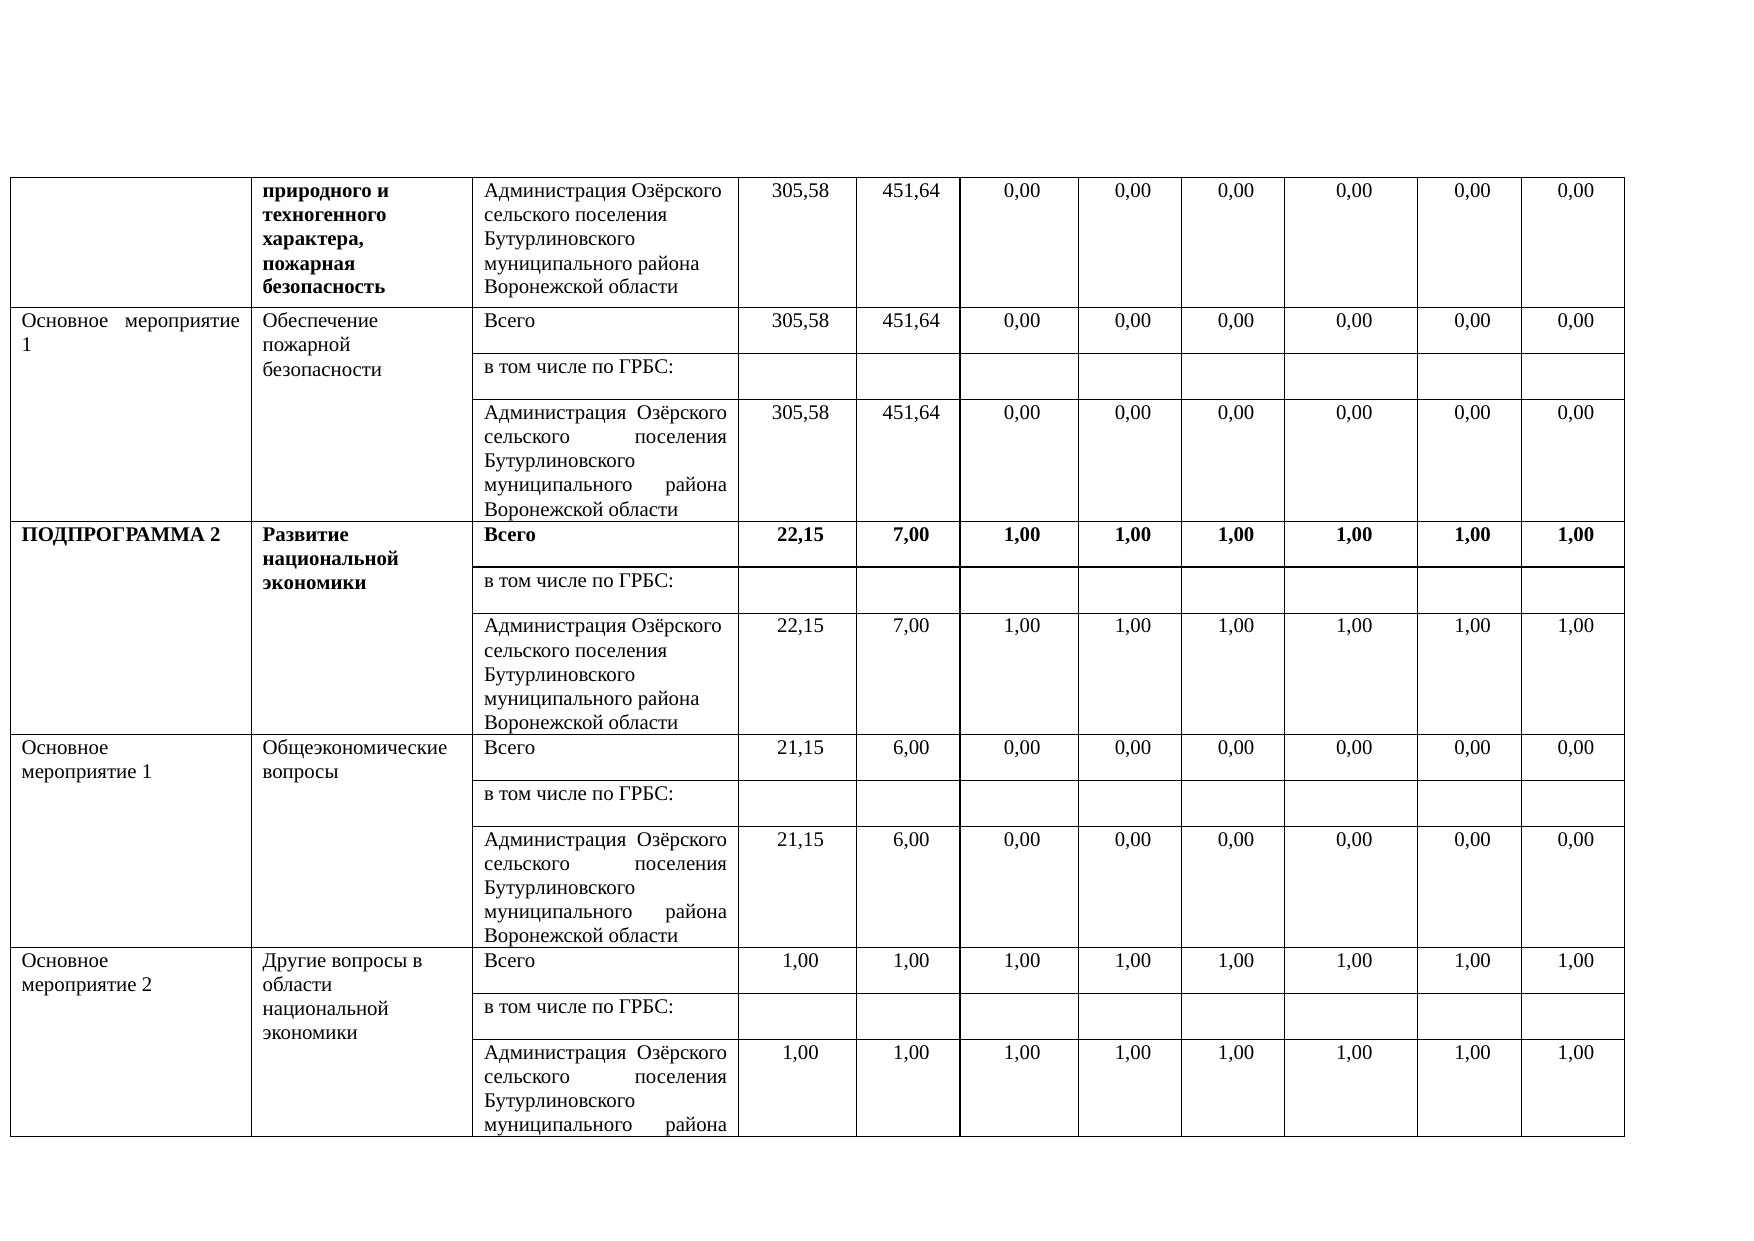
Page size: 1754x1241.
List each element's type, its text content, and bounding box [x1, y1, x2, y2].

table_cell 1,00 [1418, 614, 1521, 734]
table_cell 1,00 [1182, 1040, 1284, 1136]
table_cell в том числе по ГРБС: [473, 781, 738, 826]
table_cell 1,00 [857, 948, 959, 993]
table_cell 7,00 [857, 522, 959, 566]
table_cell 0,00 [1522, 827, 1624, 947]
table_cell 1,00 [857, 1040, 959, 1136]
table_cell [1522, 994, 1624, 1039]
table_cell 451,64 [857, 178, 959, 307]
table_cell ПОДПРОГРАММА 2 [11, 522, 251, 734]
table_cell 0,00 [961, 308, 1078, 353]
table_cell в том числе по ГРБС: [473, 354, 738, 399]
table_cell 1,00 [1522, 614, 1624, 734]
table_cell 305,58 [739, 178, 856, 307]
table_cell 305,58 [739, 400, 856, 521]
table_cell 1,00 [961, 614, 1078, 734]
table_cell 6,00 [857, 735, 959, 780]
table_cell [1285, 994, 1417, 1039]
table_cell Основное мероприятие 2 [11, 948, 251, 1136]
table_cell 1,00 [1079, 614, 1181, 734]
table_cell [1182, 354, 1284, 399]
table_cell [1285, 568, 1417, 612]
table_cell 22,15 [739, 614, 856, 734]
table_cell 0,00 [961, 178, 1078, 307]
table_cell [1418, 568, 1521, 612]
table_cell [739, 354, 856, 399]
table_cell [739, 781, 856, 826]
table_cell [1418, 994, 1521, 1039]
table_cell [739, 994, 856, 1039]
table_cell [739, 568, 856, 612]
table_cell 0,00 [1285, 735, 1417, 780]
table_cell 0,00 [1522, 400, 1624, 521]
table_cell [1522, 354, 1624, 399]
table_cell 6,00 [857, 827, 959, 947]
table_cell Всего [473, 308, 738, 353]
table_cell 0,00 [961, 827, 1078, 947]
table_cell 0,00 [1285, 827, 1417, 947]
table_cell [1285, 354, 1417, 399]
table_cell [1418, 354, 1521, 399]
table_cell 0,00 [1418, 400, 1521, 521]
table_cell Всего [473, 948, 738, 993]
table_cell 1,00 [1182, 522, 1284, 566]
table_cell [857, 994, 959, 1039]
table_cell [1522, 568, 1624, 612]
table_cell [1079, 994, 1181, 1039]
table_cell 0,00 [1079, 827, 1181, 947]
table_cell [1079, 781, 1181, 826]
table_cell 22,15 [739, 522, 856, 566]
table_cell 0,00 [1522, 735, 1624, 780]
table_cell 1,00 [1182, 948, 1284, 993]
table_cell 1,00 [1285, 948, 1417, 993]
table_cell Администрация Озёрского сельского поселения Бутурлиновского муниципального района Воронежской области [473, 614, 738, 734]
table_cell в том числе по ГРБС: [473, 568, 738, 612]
table_cell [1079, 568, 1181, 612]
table_cell 0,00 [1285, 178, 1417, 307]
table_cell 7,00 [857, 614, 959, 734]
table_cell [857, 781, 959, 826]
table_cell 0,00 [1182, 827, 1284, 947]
table_cell Всего [473, 735, 738, 780]
table_cell 1,00 [1285, 614, 1417, 734]
table_cell [1522, 781, 1624, 826]
table_cell [1182, 994, 1284, 1039]
table_cell 21,15 [739, 735, 856, 780]
table_cell 0,00 [961, 735, 1078, 780]
table_cell Общеэкономические вопросы [252, 735, 472, 947]
table_cell [1285, 781, 1417, 826]
table_cell 1,00 [1079, 1040, 1181, 1136]
table_cell 0,00 [1418, 308, 1521, 353]
table_cell 1,00 [1418, 522, 1521, 566]
table_cell 0,00 [1418, 178, 1521, 307]
table_cell 0,00 [1522, 178, 1624, 307]
table_cell 0,00 [1079, 735, 1181, 780]
table_cell 1,00 [739, 948, 856, 993]
table_cell 0,00 [961, 400, 1078, 521]
table_cell Администрация Озёрского сельского поселения Бутурлиновского муниципального района Воронежской области [473, 827, 738, 947]
table_cell 1,00 [1285, 1040, 1417, 1136]
table_cell Основное мероприятие 1 [11, 735, 251, 947]
table_cell [1182, 781, 1284, 826]
table_cell 451,64 [857, 308, 959, 353]
table_cell 0,00 [1522, 308, 1624, 353]
table_cell Основное мероприятие 1 [11, 308, 251, 521]
table_cell Обеспечение пожарной безопасности [252, 308, 472, 521]
table_cell 1,00 [1418, 1040, 1521, 1136]
table_cell 451,64 [857, 400, 959, 521]
table_cell [857, 568, 959, 612]
table_cell 0,00 [1079, 178, 1181, 307]
table_cell [857, 354, 959, 399]
table_cell 1,00 [739, 1040, 856, 1136]
table_cell 1,00 [961, 522, 1078, 566]
table_cell 1,00 [1522, 1040, 1624, 1136]
table_cell в том числе по ГРБС: [473, 994, 738, 1039]
table_cell [1079, 354, 1181, 399]
table_cell 1,00 [1285, 522, 1417, 566]
table_cell 0,00 [1182, 308, 1284, 353]
table_cell 1,00 [1522, 948, 1624, 993]
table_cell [473, 1040, 738, 1136]
table_cell 1,00 [961, 948, 1078, 993]
table_cell 1,00 [1182, 614, 1284, 734]
table_cell [961, 568, 1078, 612]
table_cell Администрация Озёрского сельского поселения Бутурлиновского муниципального района Воронежской области [473, 178, 738, 307]
table_cell 305,58 [739, 308, 856, 353]
table_cell [961, 354, 1078, 399]
table_cell 1,00 [1522, 522, 1624, 566]
table_cell [1418, 781, 1521, 826]
table_cell 1,00 [1418, 948, 1521, 993]
table_cell 0,00 [1079, 308, 1181, 353]
table_cell 1,00 [1079, 948, 1181, 993]
table_cell [961, 994, 1078, 1039]
table_cell 0,00 [1418, 827, 1521, 947]
table_cell 0,00 [1182, 178, 1284, 307]
table_cell 21,15 [739, 827, 856, 947]
table_cell 0,00 [1285, 308, 1417, 353]
table_cell 0,00 [1182, 735, 1284, 780]
table_cell 1,00 [1079, 522, 1181, 566]
table_cell Администрация Озёрского сельского поселения Бутурлиновского муниципального района Воронежской области [473, 400, 738, 521]
table_cell Всего [473, 522, 738, 566]
table_cell 0,00 [1418, 735, 1521, 780]
table_cell 0,00 [1079, 400, 1181, 521]
table_cell Другие вопросы в области национальной экономики [252, 948, 472, 1136]
table_cell 1,00 [961, 1040, 1078, 1136]
table_cell 0,00 [1285, 400, 1417, 521]
table_cell [961, 781, 1078, 826]
table_cell Развитие национальной экономики [252, 522, 472, 734]
table_cell 0,00 [1182, 400, 1284, 521]
table_cell [1182, 568, 1284, 612]
